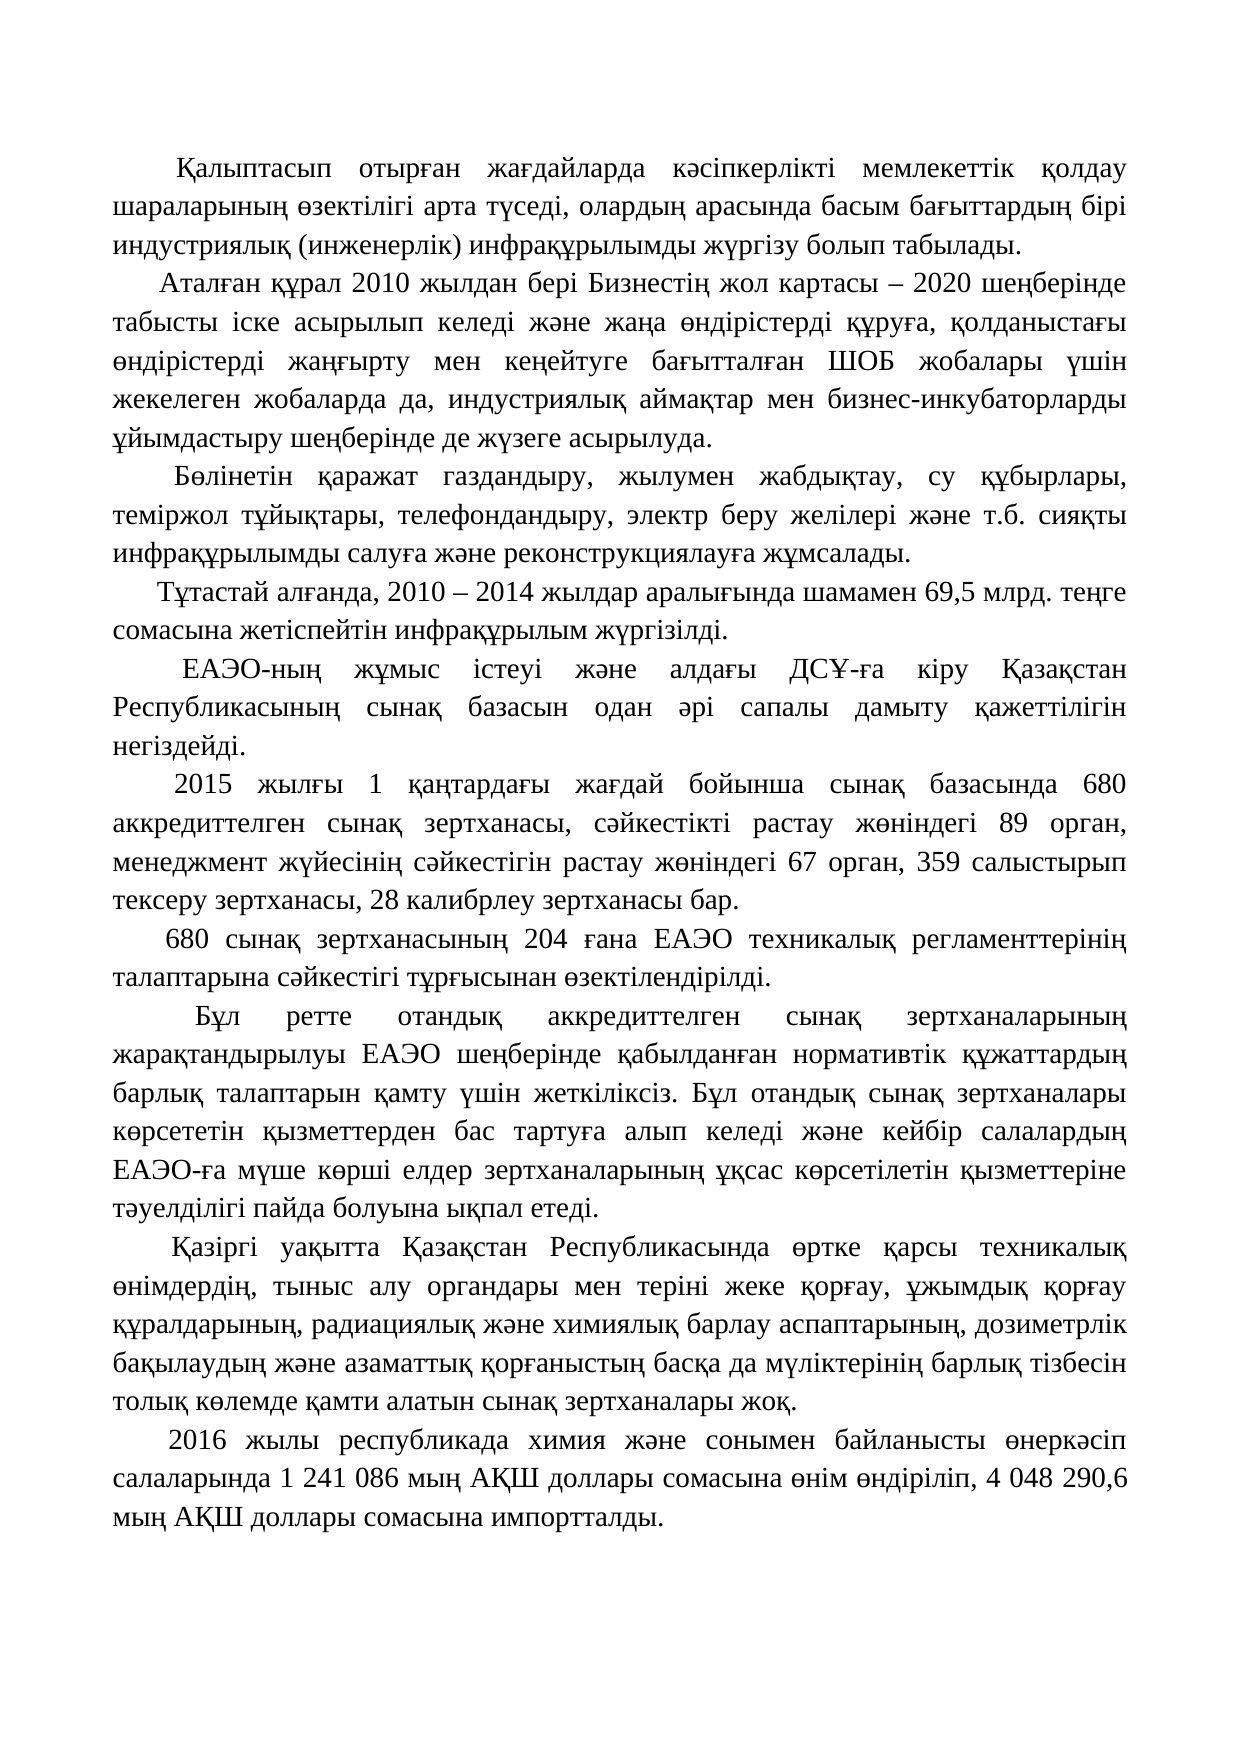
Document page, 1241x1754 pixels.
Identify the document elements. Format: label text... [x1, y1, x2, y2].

text Тұтастай алғанда, 2010 – 2014 жылдар аралығында шамамен 69,5 млрд. теңге сомасына жетіспейтін инфрақұрылым жүргізілді. [112, 574, 1128, 646]
text Қазіргі уақытта Қазақстан Республикасында өртке қарсы техникалық өнімдердің, тыныс алу органдары мен теріні жеке қорғау, ұжымдық қорғау құралдарының, радиациялық және химиялық барлау аспаптарының, дозиметрлік бақылаудың және азаматтық қорғаныстың басқа да мүліктерінің барлық тізбесін толық көлемде қамти алатын сынақ зертханалары жоқ. [112, 1229, 1128, 1417]
text Қалыптасып отырған жағдайларда кәсіпкерлікті мемлекеттік қолдау шараларының өзектілігі арта түседі, олардың арасында басым бағыттардың бірі индустриялық (инженерлік) инфрақұрылымды жүргізу болып табылады. [112, 150, 1128, 261]
text Бұл ретте отандық аккредиттелген сынақ зертханаларының жарақтандырылуы ЕАЭО шеңберінде қабылданған нормативтік құжаттардың барлық талаптарын қамту үшін жеткіліксіз. Бұл отандық сынақ зертханалары көрсететін қызметтерден бас тартуға алып келеді және кейбір салалардың ЕАЭО-ға мүше көрші елдер зертханаларының ұқсас көрсетілетін қызметтеріне тәуелділігі пайда болуына ықпал етеді. [112, 998, 1128, 1224]
text 680 сынақ зертханасының 204 ғана ЕАЭО техникалық регламенттерінің талаптарына сәйкестігі тұрғысынан өзектілендірілді. [112, 921, 1128, 993]
text Аталған құрал 2010 жылдан бері Бизнестің жол картасы – 2020 шеңберінде табысты іске асырылып келеді және жаңа өндірістерді құруға, қолданыстағы өндірістерді жаңғырту мен кеңейтуге бағытталған ШОБ жобалары үшін жекелеген жобаларда да, индустриялық аймақтар мен бизнес-инкубаторларды ұйымдастыру шеңберінде де жүзеге асырылуда. [112, 266, 1128, 453]
text Бөлінетін қаражат газдандыру, жылумен жабдықтау, су құбырлары, теміржол тұйықтары, телефондандыру, электр беру желілері және т.б. сияқты инфрақұрылымды салуға және реконструкциялауға жұмсалады. [112, 458, 1128, 569]
text ЕАЭО-ның жұмыс істеуі және алдағы ДСҰ-ға кіру Қазақстан Республикасының сынақ базасын одан әрі сапалы дамыту қажеттілігін негіздейді. [112, 651, 1128, 762]
text 2015 жылғы 1 қаңтардағы жағдай бойынша сынақ базасында 680 аккредиттелген сынақ зертханасы, сәйкестікті растау жөніндегі 89 орган, менеджмент жүйесінің сәйкестігін растау жөніндегі 67 орган, 359 салыстырып тексеру зертханасы, 28 калибрлеу зертханасы бар. [112, 767, 1128, 916]
text 2016 жылы республикада химия және сонымен байланысты өнеркәсіп салаларында 1 241 086 мың АҚШ доллары сомасына өнім өндіріліп, 4 048 290,6 мың АҚШ доллары сомасына импортталды. [112, 1422, 1128, 1532]
